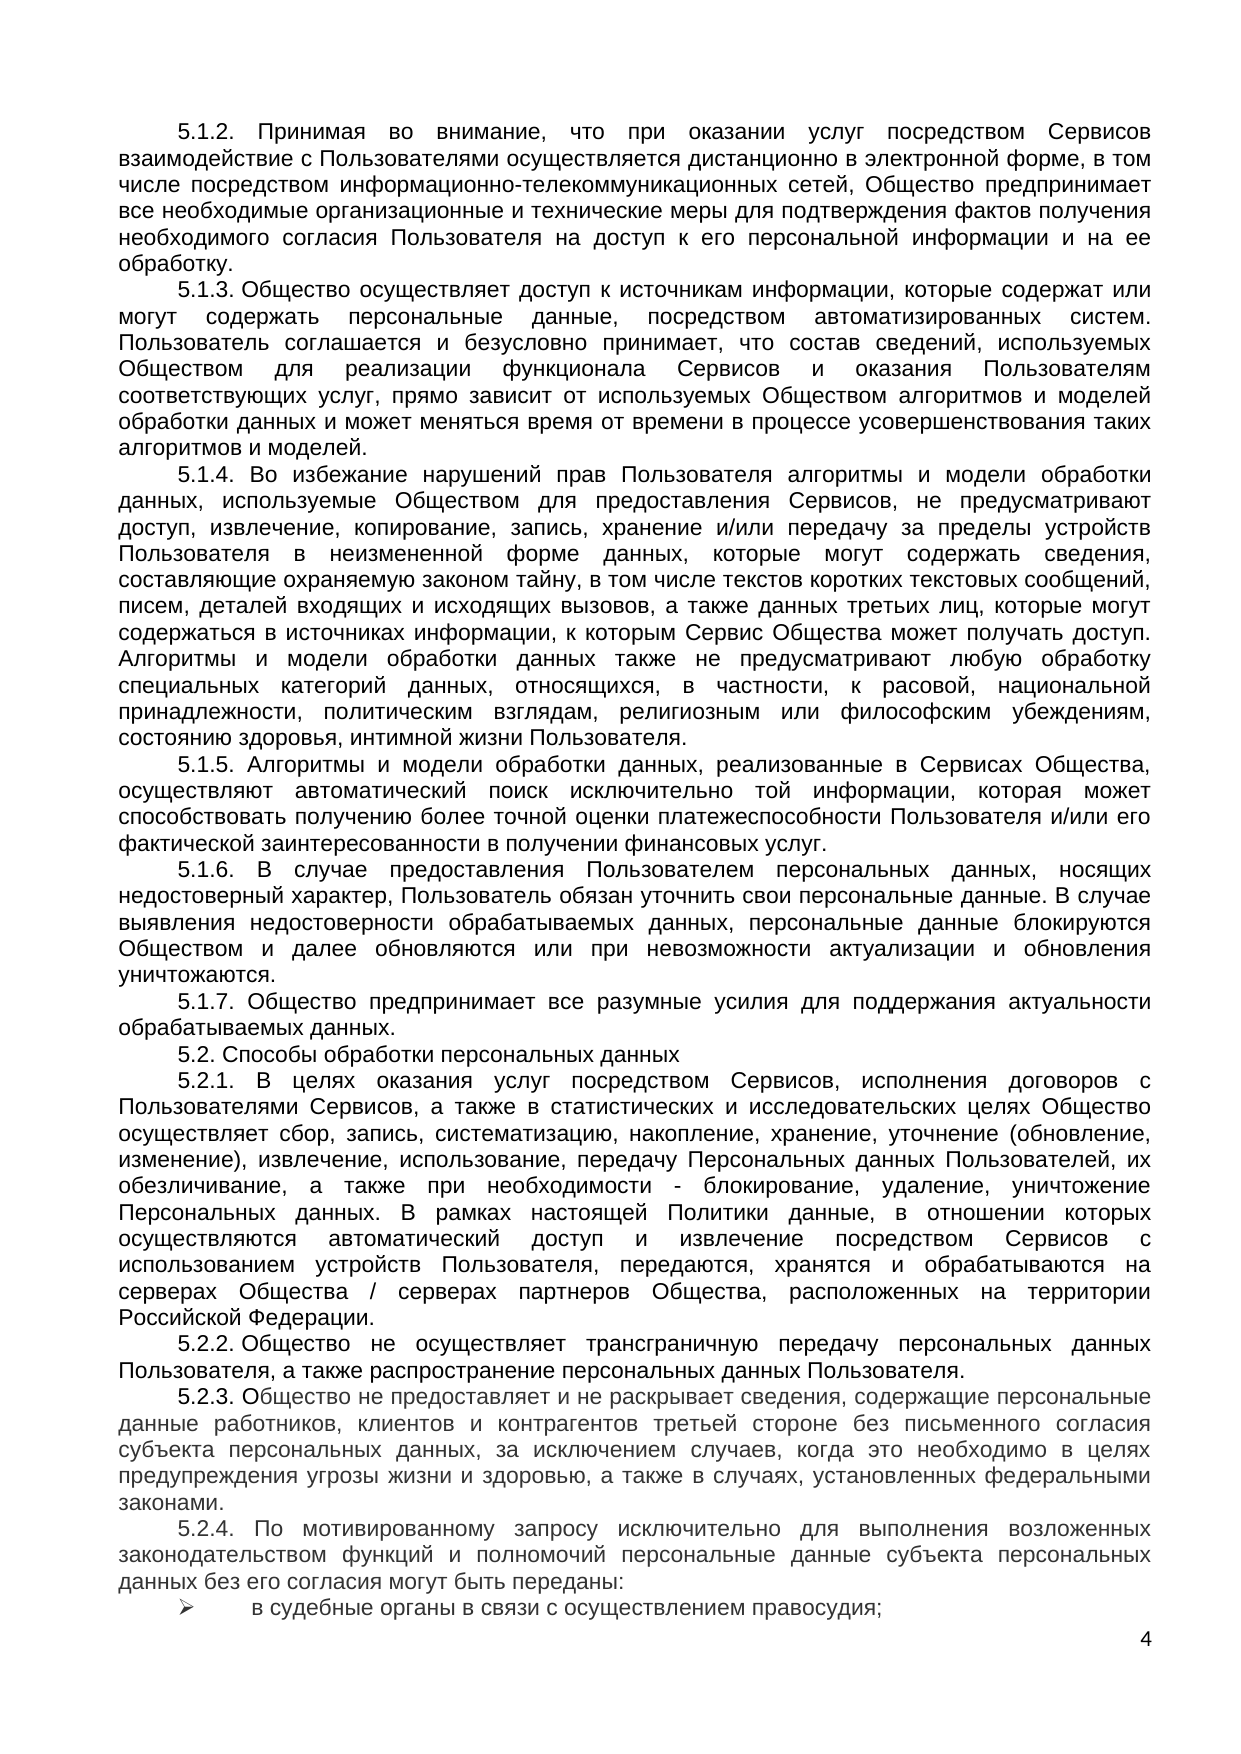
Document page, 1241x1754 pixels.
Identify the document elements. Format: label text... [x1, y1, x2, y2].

text 5.1.4. Во избежание нарушений прав Пользователя алгоритмы и модели обработки данных, используемые Обществом для предоставления Сервисов, не предусматривают доступ, извлечение, копирование, запись, хранение и/или передачу за пределы устройств Пользователя в неизмененной форме данных, которые могут содержать сведения, составляющие охраняемую законом тайну, в том числе текстов коротких текстовых сообщений, писем, деталей входящих и исходящих вызовов, а также данных третьих лиц, которые могут содержаться в источниках информации, к которым Сервис Общества может получать доступ. Алгоритмы и модели обработки данных также не предусматривают любую обработку специальных категорий данных, относящихся, в частности, к расовой, национальной принадлежности, политическим взглядам, религиозным или философским убеждениям, состоянию здоровья, интимной жизни Пользователя. [118, 461, 1152, 751]
text 5.2.3. Общество не предоставляет и не раскрывает сведения, содержащие персональные данные работников, клиентов и контрагентов третьей стороне без письменного согласия субъекта персональных данных, за исключением случаев, когда это необходимо в целях предупреждения угрозы жизни и здоровью, а также в случаях, установленных федеральными законами. [118, 1383, 1152, 1515]
text 5.2. Способы обработки персональных данных [118, 1041, 1152, 1067]
text 5.1.6. В случае предоставления Пользователем персональных данных, носящих недостоверный характер, Пользователь обязан уточнить свои персональные данные. В случае выявления недостоверности обрабатываемых данных, персональные данные блокируются Обществом и далее обновляются или при невозможности актуализации и обновления уничтожаются. [118, 856, 1152, 988]
text 5.1.5. Алгоритмы и модели обработки данных, реализованные в Сервисах Общества, осуществляют автоматический поиск исключительно той информации, которая может способствовать получению более точной оценки платежеспособности Пользователя и/или его фактической заинтересованности в получении финансовых услуг. [118, 751, 1152, 856]
text 5.1.2. Принимая во внимание, что при оказании услуг посредством Сервисов взаимодействие с Пользователями осуществляется дистанционно в электронной форме, в том числе посредством информационно-телекоммуникационных сетей, Общество предпринимает все необходимые организационные и технические меры для подтверждения фактов получения необходимого согласия Пользователя на доступ к его персональной информации и на ее обработку. [118, 118, 1152, 276]
text 5.2.2. Общество не осуществляет трансграничную передачу персональных данных Пользователя, а также распространение персональных данных Пользователя. [118, 1330, 1152, 1383]
list в судебные органы в связи с осуществлением правосудия; [118, 1594, 1152, 1620]
text 5.2.4. По мотивированному запросу исключительно для выполнения возложенных законодательством функций и полномочий персональные данные субъекта персональных данных без его согласия могут быть переданы: [118, 1515, 1152, 1594]
text 5.1.7. Общество предпринимает все разумные усилия для поддержания актуальности обрабатываемых данных. [118, 988, 1152, 1041]
text 5.2.1. В целях оказания услуг посредством Сервисов, исполнения договоров с Пользователями Сервисов, а также в статистических и исследовательских целях Общество осуществляет сбор, запись, систематизацию, накопление, хранение, уточнение (обновление, изменение), извлечение, использование, передачу Персональных данных Пользователей, их обезличивание, а также при необходимости - блокирование, удаление, уничтожение Персональных данных. В рамках настоящей Политики данные, в отношении которых осуществляются автоматический доступ и извлечение посредством Сервисов с использованием устройств Пользователя, передаются, хранятся и обрабатываются на серверах Общества / серверах партнеров Общества, расположенных на территории Российской Федерации. [118, 1067, 1152, 1330]
text 5.1.3. Общество осуществляет доступ к источникам информации, которые содержат или могут содержать персональные данные, посредством автоматизированных систем. Пользователь соглашается и безусловно принимает, что состав сведений, используемых Обществом для реализации функционала Сервисов и оказания Пользователям соответствующих услуг, прямо зависит от используемых Обществом алгоритмов и моделей обработки данных и может меняться время от времени в процессе усовершенствования таких алгоритмов и моделей. [118, 276, 1152, 461]
